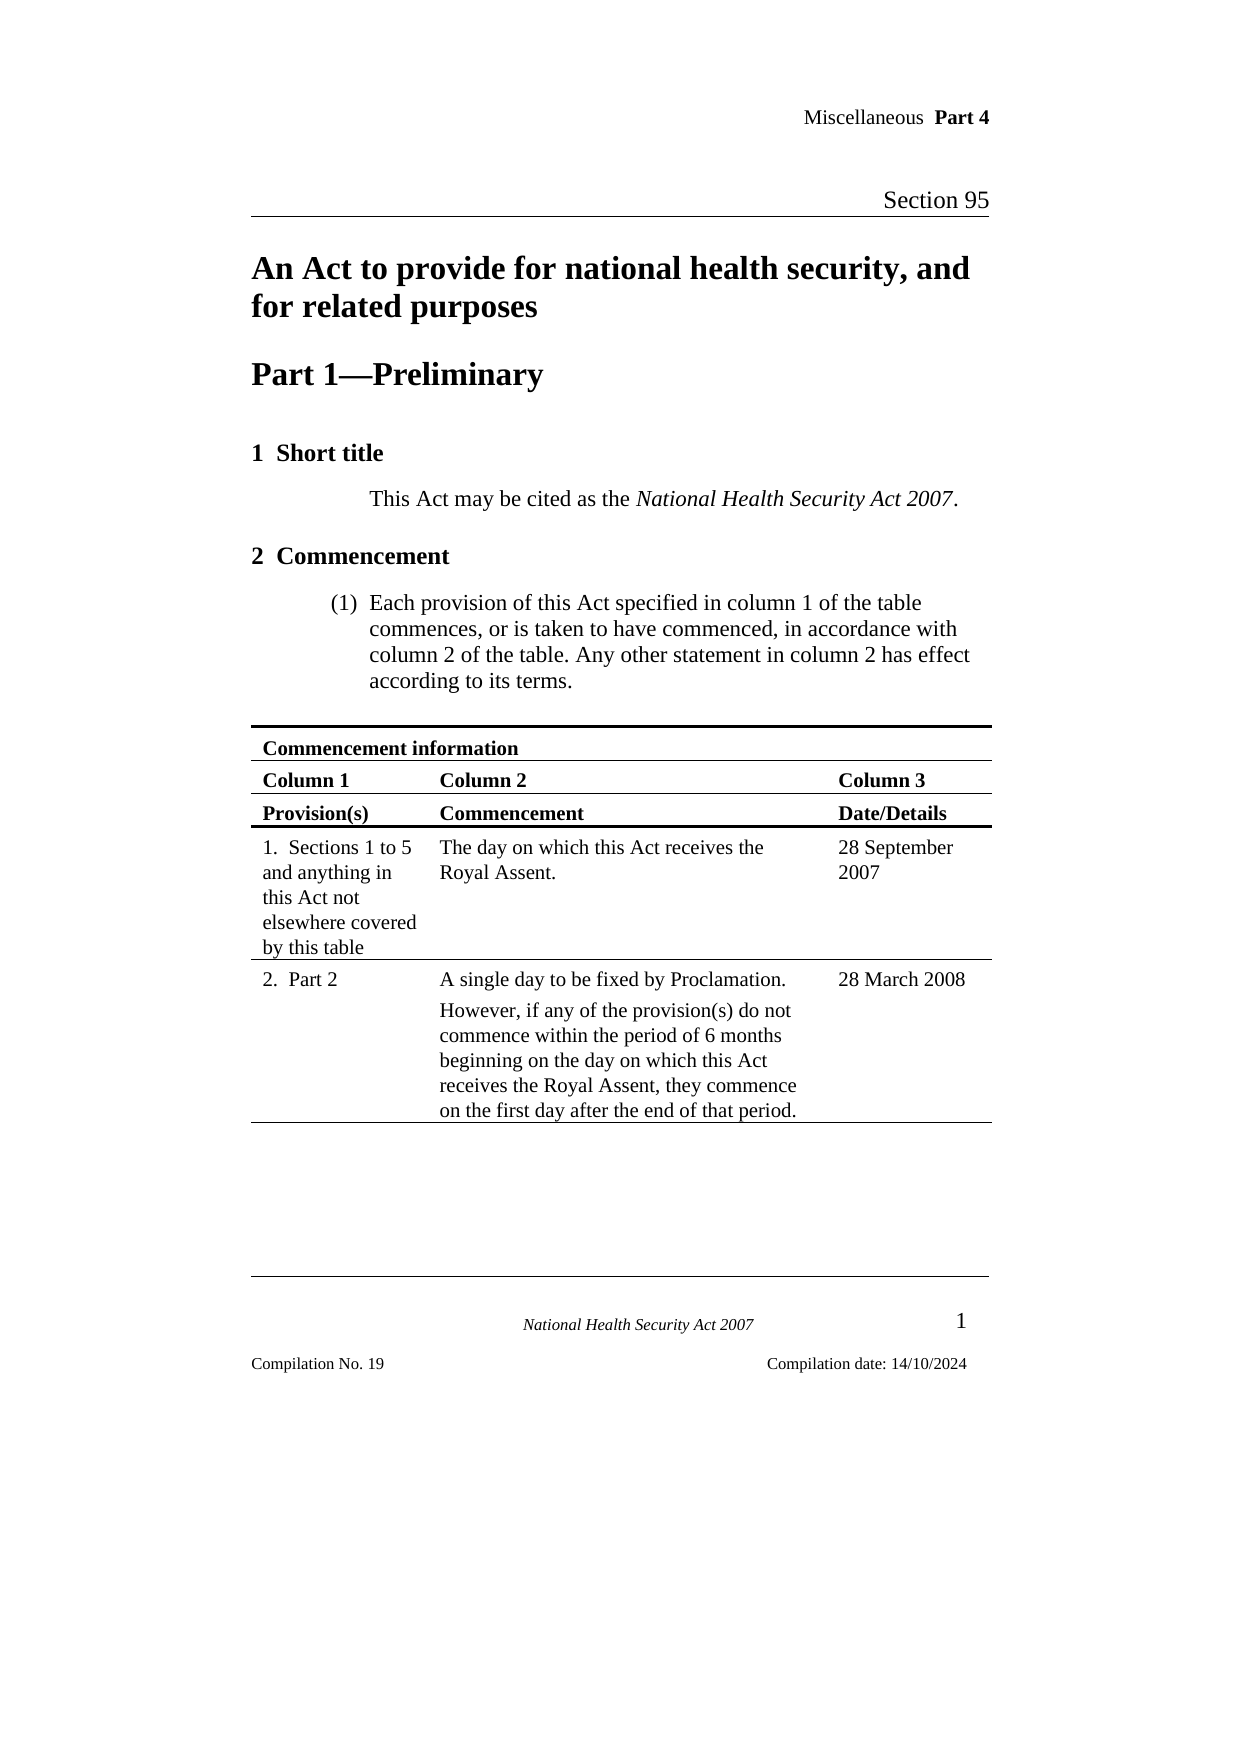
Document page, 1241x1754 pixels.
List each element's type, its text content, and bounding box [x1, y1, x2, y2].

text Part 1—Preliminary [251, 354, 989, 392]
text 1 Short title [251, 438, 989, 467]
table_cell Column 3 [827, 761, 992, 792]
text This Act may be cited as the National Health Security Act 2007. [251, 486, 989, 512]
table_cell Commencement [428, 794, 827, 825]
table_cell The day on which this Act receives the Royal Assent. [428, 828, 827, 959]
table_cell Date/Details [827, 794, 992, 825]
text An Act to provide for national health security, and for related purposes [251, 248, 989, 325]
table_cell 1. Sections 1 to 5 and anything in this Act not elsewhere covered by this table [251, 828, 428, 959]
table_cell Column 1 [251, 761, 428, 792]
table_cell A single day to be fixed by Proclamation. However, if any of the provision(s) do not commence within the period of 6 months beginning on the day on which this Act receives the Royal Assent, they commence on the first day after the end of that period. [428, 960, 827, 1122]
table_cell 2. Part 2 [251, 960, 428, 1122]
text (1) Each provision of this Act specified in column 1 of the table commences, or is taken to have commenced, in accordance with column 2 of the table. Any other statement in column 2 has effect according to its terms. [251, 588, 989, 694]
table_header Commencement information [251, 728, 992, 759]
table_cell Column 2 [428, 761, 827, 792]
table_cell 28 September 2007 [827, 828, 992, 959]
table_cell Provision(s) [251, 794, 428, 825]
table_cell 28 March 2008 [827, 960, 992, 1122]
text 2 Commencement [251, 541, 989, 570]
